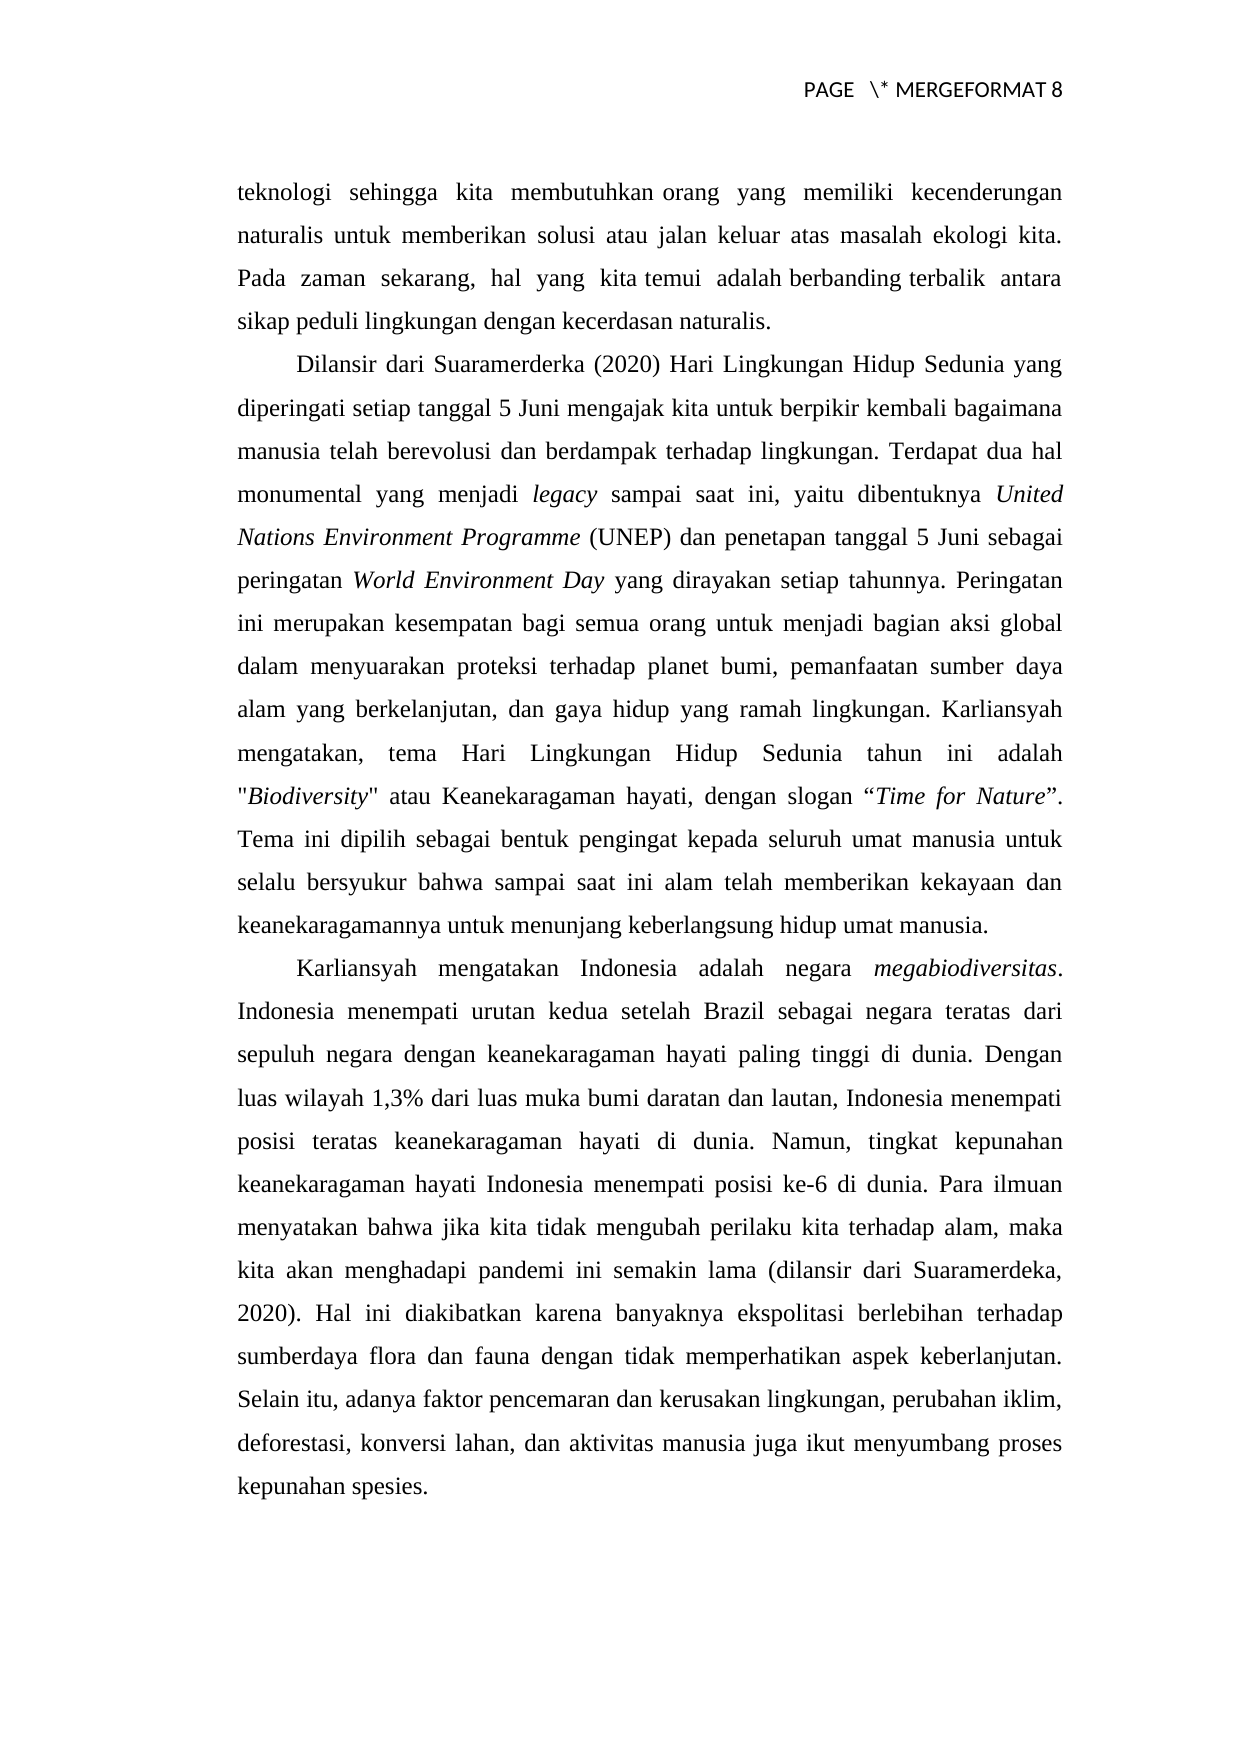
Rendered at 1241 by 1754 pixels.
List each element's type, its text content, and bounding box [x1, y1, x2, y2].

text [237, 177, 1063, 335]
text Karliansyah mengatakan Indonesia adalah negara megabiodiversitas. Indonesia menempati urutan kedua setelah Brazil sebagai negara teratas dari sepuluh negara dengan keanekaragaman hayati paling tinggi di dunia. Dengan luas wilayah 1,3% dari luas muka bumi daratan dan lautan, Indonesia menempati posisi teratas keanekaragaman hayati di dunia. Namun, tingkat kepunahan keanekaragaman hayati Indonesia menempati posisi ke-6 di dunia. Para ilmuan menyatakan bahwa jika kita tidak mengubah perilaku kita terhadap alam, maka kita akan menghadapi pandemi ini semakin lama (dilansir dari Suaramerdeka, 2020). Hal ini diakibatkan karena banyaknya ekspolitasi berlebihan terhadap sumberdaya flora dan fauna dengan tidak memperhatikan aspek keberlanjutan. Selain itu, adanya faktor pencemaran dan kerusakan lingkungan, perubahan iklim, deforestasi, konversi lahan, dan aktivitas manusia juga ikut menyumbang proses kepunahan spesies. [237, 953, 1063, 1499]
text Dilansir dari Suaramerderka (2020) Hari Lingkungan Hidup Sedunia yang diperingati setiap tanggal 5 Juni mengajak kita untuk berpikir kembali bagaimana manusia telah berevolusi dan berdampak terhadap lingkungan. Terdapat dua hal monumental yang menjadi legacy sampai saat ini, yaitu dibentuknya United Nations Environment Programme (UNEP) dan penetapan tanggal 5 Juni sebagai peringatan World Environment Day yang dirayakan setiap tahunnya. Peringatan ini merupakan kesempatan bagi semua orang untuk menjadi bagian aksi global dalam menyuarakan proteksi terhadap planet bumi, pemanfaatan sumber daya alam yang berkelanjutan, dan gaya hidup yang ramah lingkungan. Karliansyah mengatakan, tema Hari Lingkungan Hidup Sedunia tahun ini adalah "Biodiversity" atau Keanekaragaman hayati, dengan slogan “Time for Nature”. Tema ini dipilih sebagai bentuk pengingat kepada seluruh umat manusia untuk selalu bersyukur bahwa sampai saat ini alam telah memberikan kekayaan dan keanekaragamannya untuk menunjang keberlangsung hidup umat manusia. [237, 349, 1063, 939]
